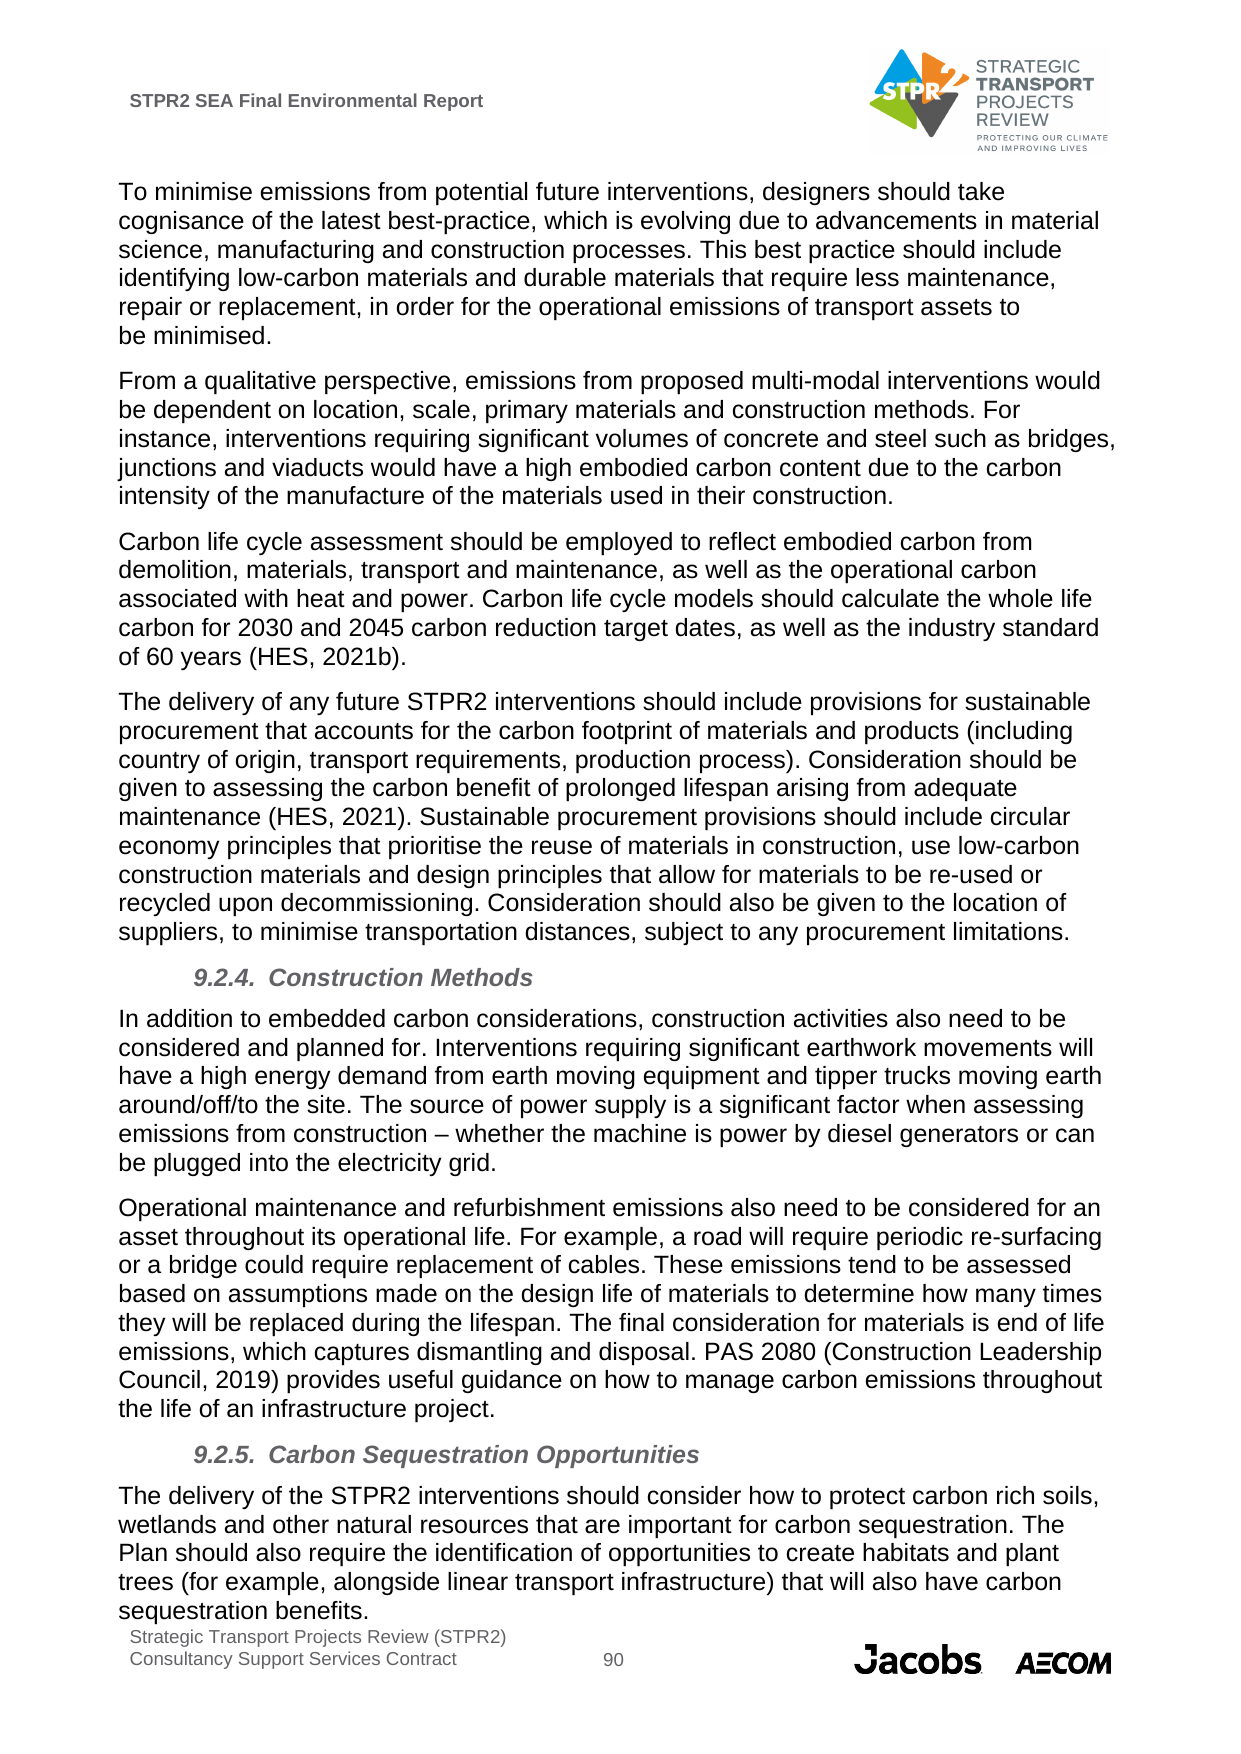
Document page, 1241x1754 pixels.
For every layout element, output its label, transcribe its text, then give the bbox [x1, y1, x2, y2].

picture [866, 47, 1110, 154]
picture [845, 1644, 1111, 1674]
subtitle Carbon Sequestration Opportunities [193, 1440, 1122, 1468]
text Operational maintenance and refurbishment emissions also need to be considered for an asset throughout its operational life. For example, a road will require periodic re-surfacing or a bridge could require replacement of cables. These emissions tend to be assessed based on assumptions made on the design life of materials to determine how many times they will be replaced during the lifespan. The final consideration for materials is end of life emissions, which captures dismantling and disposal. PAS 2080 (Construction Leadership Council, 2019) provides useful guidance on how to manage carbon emissions throughout the life of an infrastructure project. [118, 1193, 1122, 1423]
text In addition to embedded carbon considerations, construction activities also need to be considered and planned for. Interventions requiring significant earthwork movements will have a high energy demand from earth moving equipment and tipper trucks moving earth around/off/to the site. The source of power supply is a significant factor when assessing emissions from construction – whether the machine is power by diesel generators or can be plugged into the electricity grid. [118, 1004, 1122, 1176]
text From a qualitative perspective, emissions from proposed multi-modal interventions would be dependent on location, scale, primary materials and construction methods. For instance, interventions requiring significant volumes of concrete and steel such as bridges, junctions and viaducts would have a high embodied carbon content due to the carbon intensity of the manufacture of the materials used in their construction. [118, 366, 1122, 510]
text Carbon life cycle assessment should be employed to reflect embodied carbon from demolition, materials, transport and maintenance, as well as the operational carbon associated with heat and power. Carbon life cycle models should calculate the whole life carbon for 2030 and 2045 carbon reduction target dates, as well as the industry standard of 60 years (HES, 2021b). [118, 527, 1122, 671]
text To minimise emissions from potential future interventions, designers should take cognisance of the latest best-practice, which is evolving due to advancements in material science, manufacturing and construction processes. This best practice should include identifying low-carbon materials and durable materials that require less maintenance, repair or replacement, in order for the operational emissions of transport assets to be minimised. [118, 177, 1122, 350]
text The delivery of the STPR2 interventions should consider how to protect carbon rich soils, wetlands and other natural resources that are important for carbon sequestration. The Plan should also require the identification of opportunities to create habitats and plant trees (for example, alongside linear transport infrastructure) that will also have carbon sequestration benefits. [118, 1481, 1122, 1625]
subtitle Construction Methods [193, 963, 1122, 991]
text The delivery of any future STPR2 interventions should include provisions for sustainable procurement that accounts for the carbon footprint of materials and products (including country of origin, transport requirements, production process). Consideration should be given to assessing the carbon benefit of prolonged lifespan arising from adequate maintenance (HES, 2021). Sustainable procurement provisions should include circular economy principles that prioritise the reuse of materials in construction, use low-carbon construction materials and design principles that allow for materials to be re-used or recycled upon decommissioning. Consideration should also be given to the location of suppliers, to minimise transportation distances, subject to any procurement limitations. [118, 687, 1122, 946]
